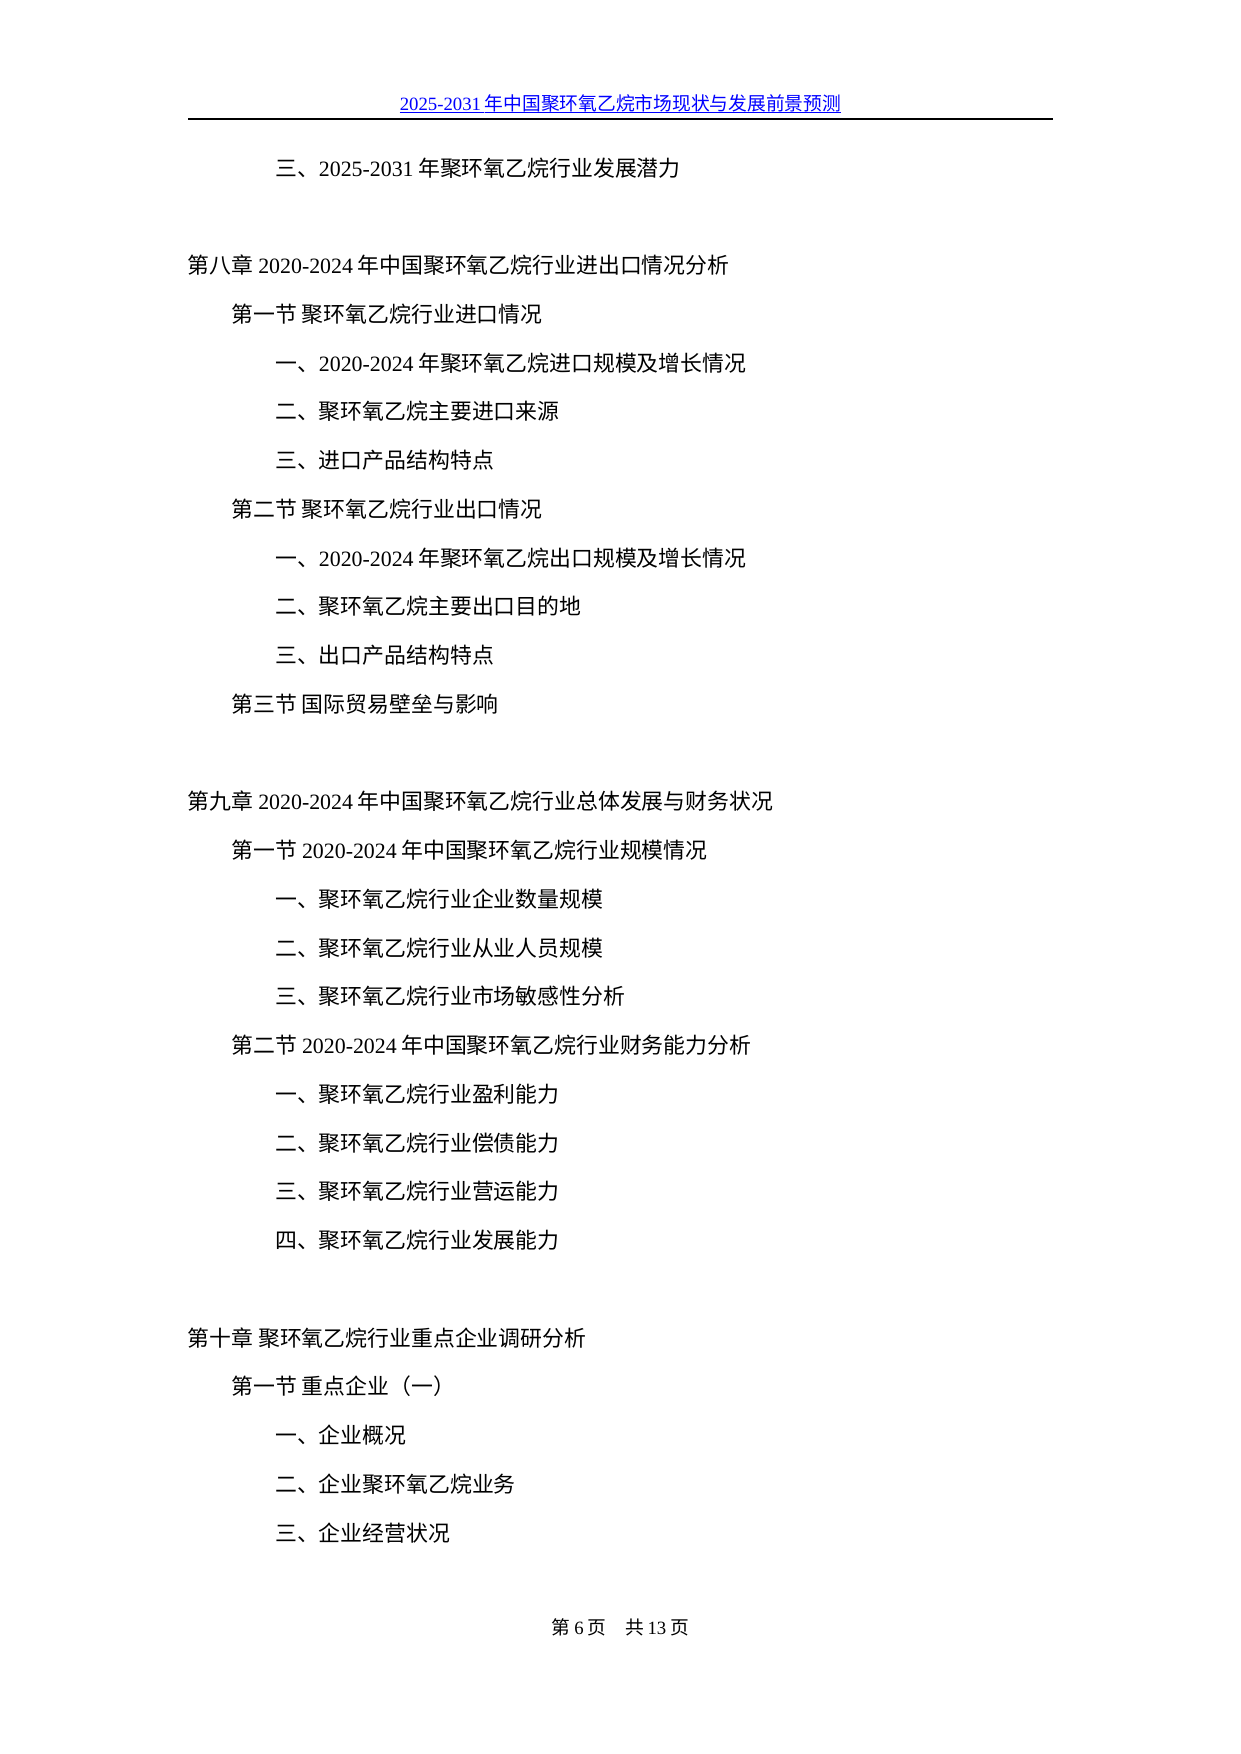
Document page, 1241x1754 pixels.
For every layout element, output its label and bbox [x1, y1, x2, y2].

text [187, 150, 1053, 1548]
